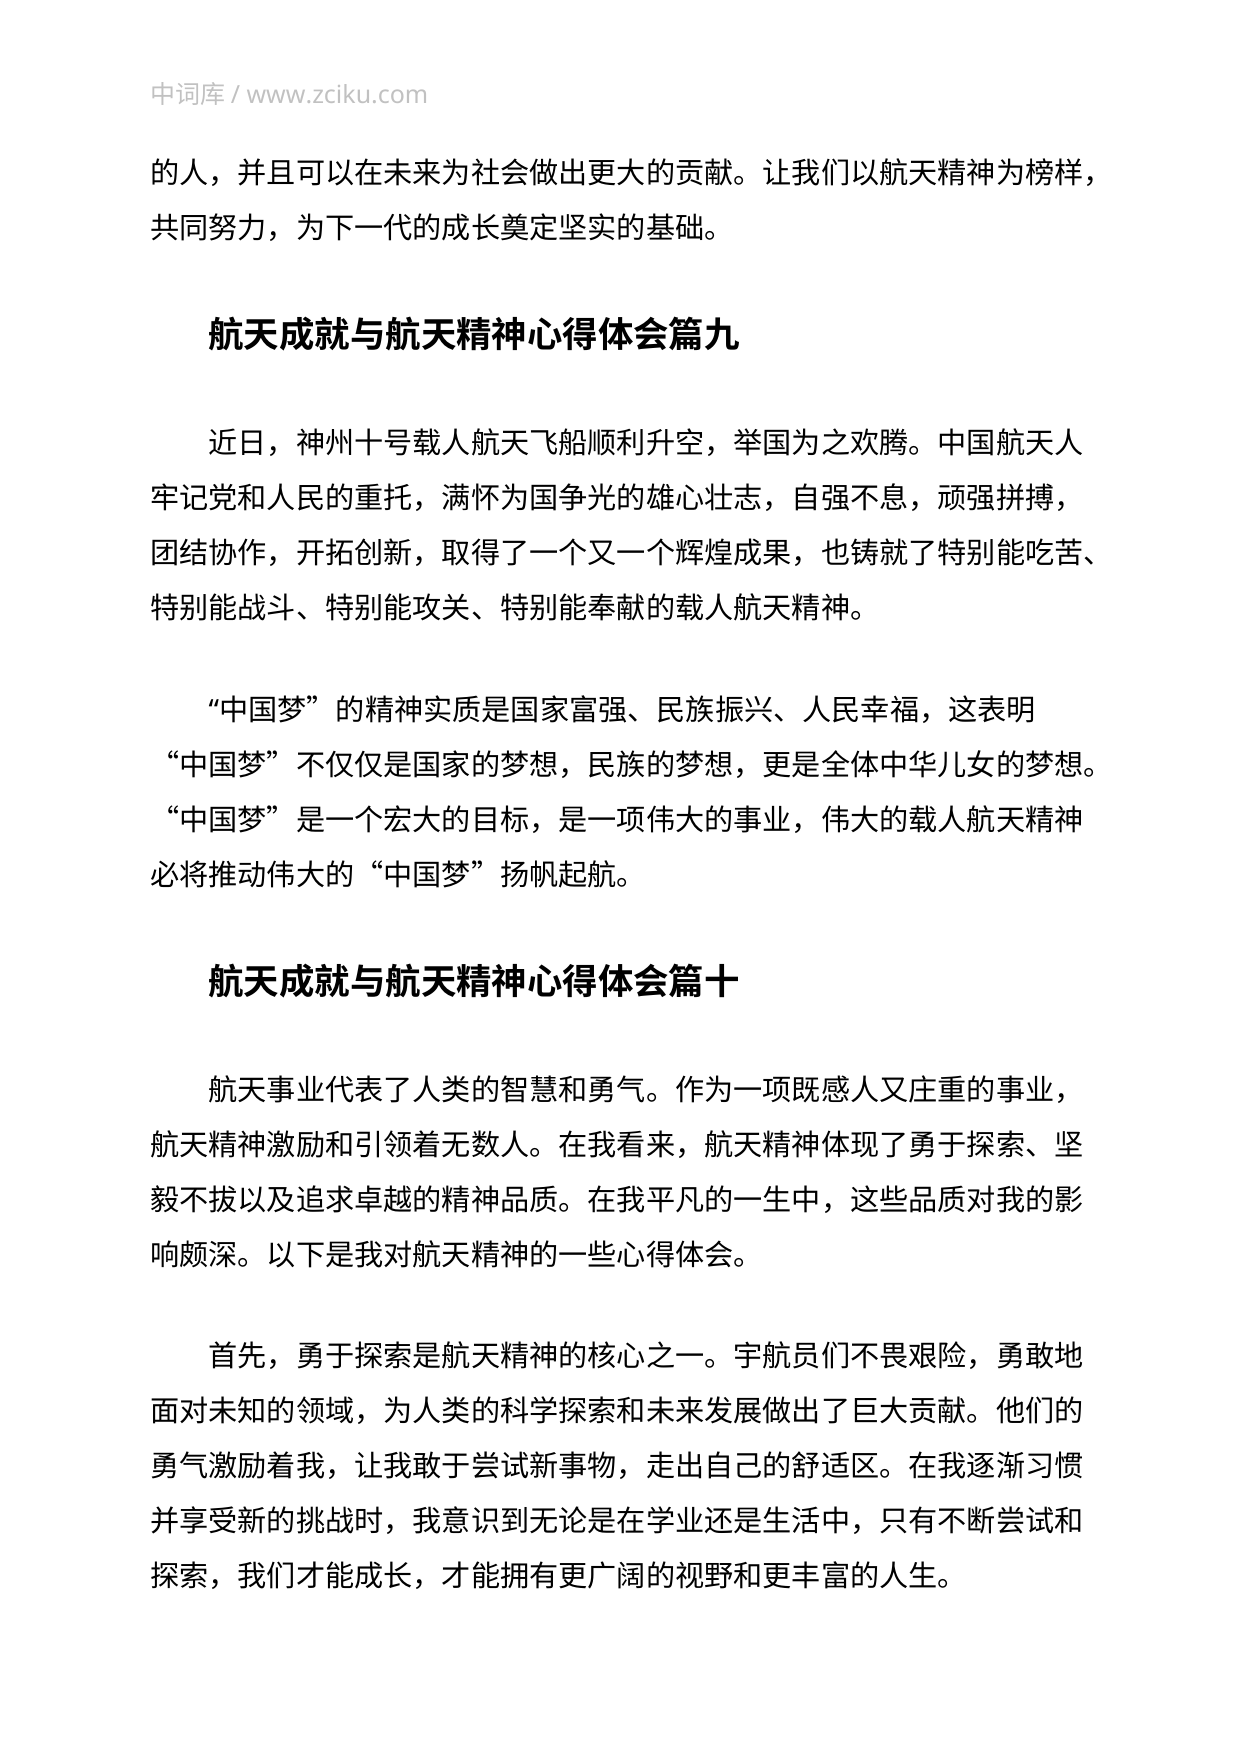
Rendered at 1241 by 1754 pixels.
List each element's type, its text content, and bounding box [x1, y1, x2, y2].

text 航天成就与航天精神心得体会篇十 [150, 953, 1090, 1004]
text 航天成就与航天精神心得体会篇九 [150, 307, 1090, 358]
text “中国梦”的精神实质是国家富强、民族振兴、人民幸福，这表明“中国梦”不仅仅是国家的梦想，民族的梦想，更是全体中华儿女的梦想。“中国梦”是一个宏大的目标，是一项伟大的事业，伟大的载人航天精神必将推动伟大的“中国梦”扬帆起航。 [150, 687, 1090, 894]
text 航天事业代表了人类的智慧和勇气。作为一项既感人又庄重的事业，航天精神激励和引领着无数人。在我看来，航天精神体现了勇于探索、坚毅不拔以及追求卓越的精神品质。在我平凡的一生中，这些品质对我的影响颇深。以下是我对航天精神的一些心得体会。 [150, 1067, 1090, 1273]
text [150, 150, 1090, 247]
text 近日，神州十号载人航天飞船顺利升空，举国为之欢腾。中国航天人牢记党和人民的重托，满怀为国争光的雄心壮志，自强不息，顽强拼搏，团结协作，开拓创新，取得了一个又一个辉煌成果，也铸就了特别能吃苦、特别能战斗、特别能攻关、特别能奉献的载人航天精神。 [150, 420, 1090, 627]
text 首先，勇于探索是航天精神的核心之一。宇航员们不畏艰险，勇敢地面对未知的领域，为人类的科学探索和未来发展做出了巨大贡献。他们的勇气激励着我，让我敢于尝试新事物，走出自己的舒适区。在我逐渐习惯并享受新的挑战时，我意识到无论是在学业还是生活中，只有不断尝试和探索，我们才能成长，才能拥有更广阔的视野和更丰富的人生。 [150, 1333, 1090, 1595]
